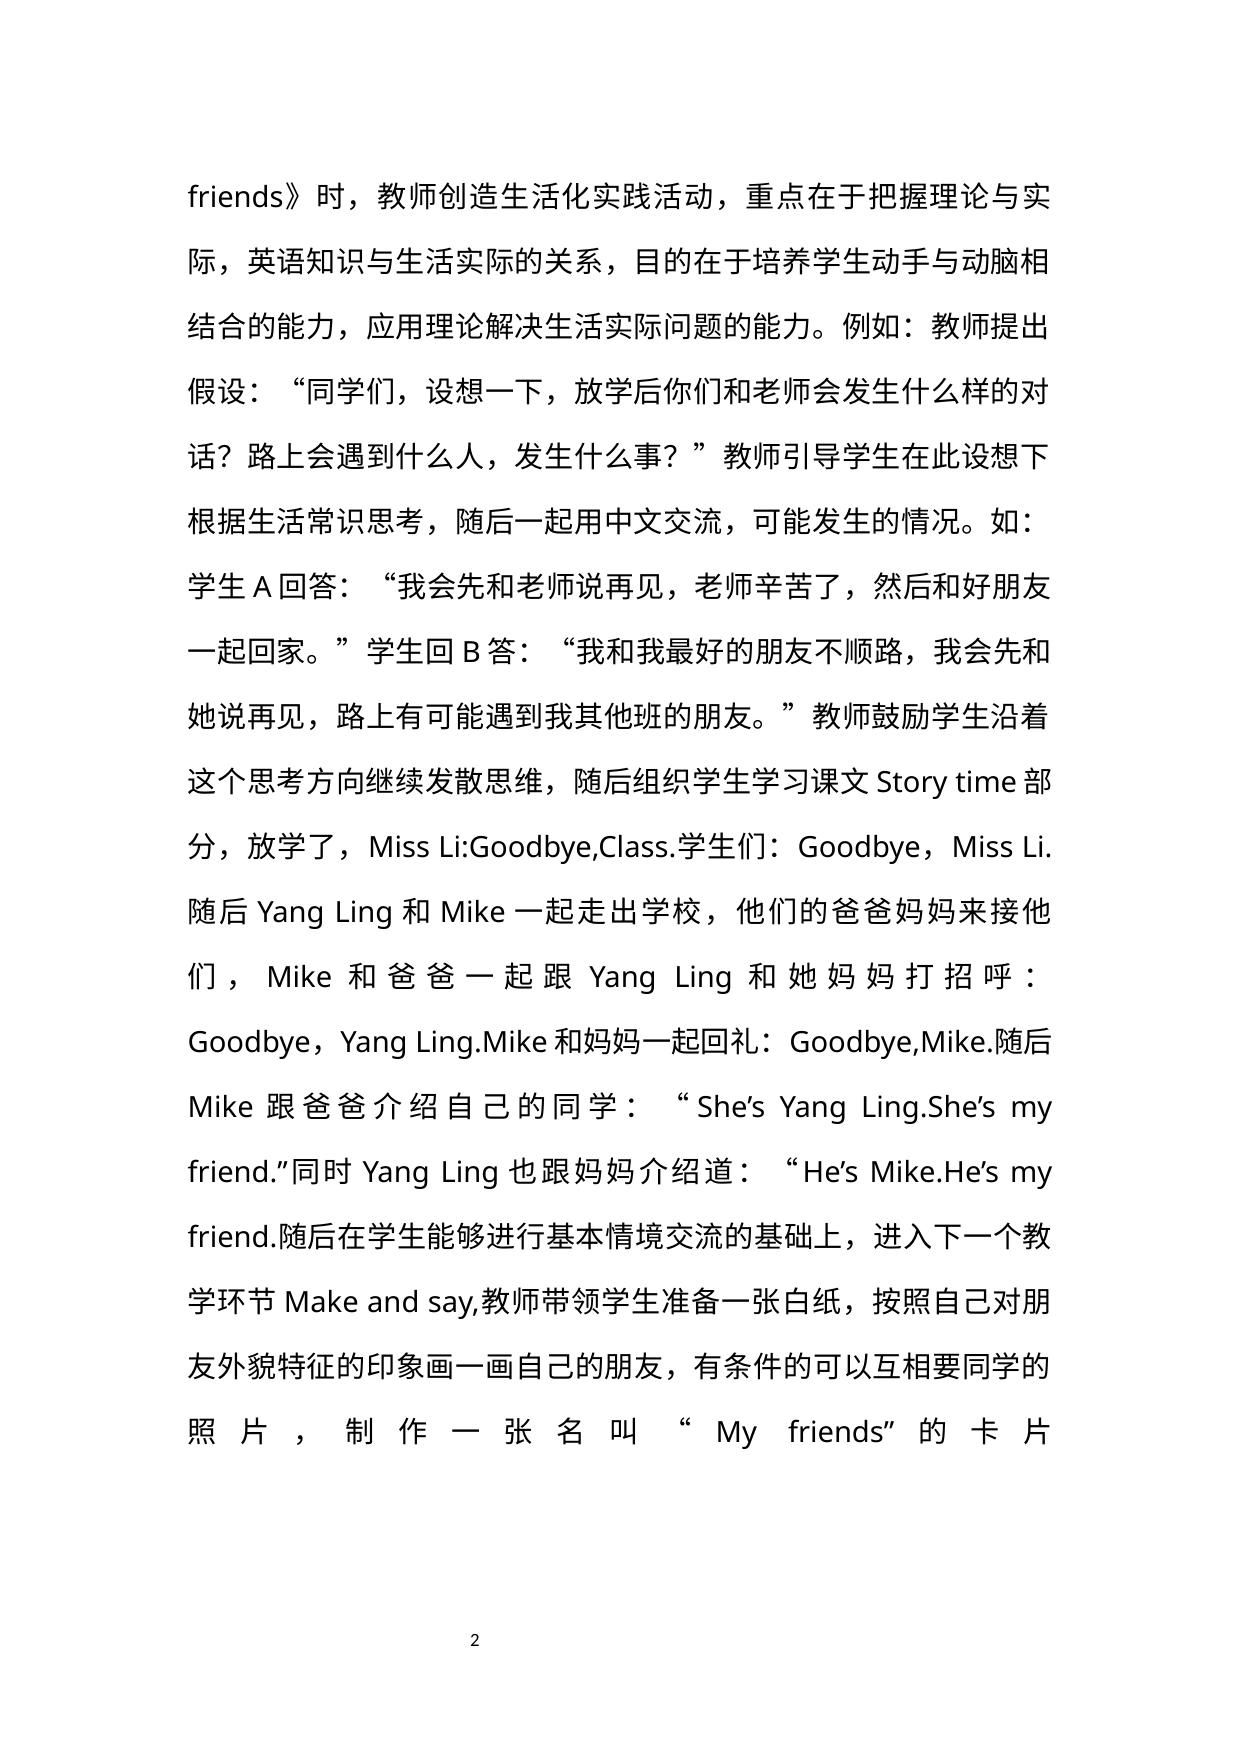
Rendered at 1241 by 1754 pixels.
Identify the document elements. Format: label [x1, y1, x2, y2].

list [187, 162, 1053, 1462]
